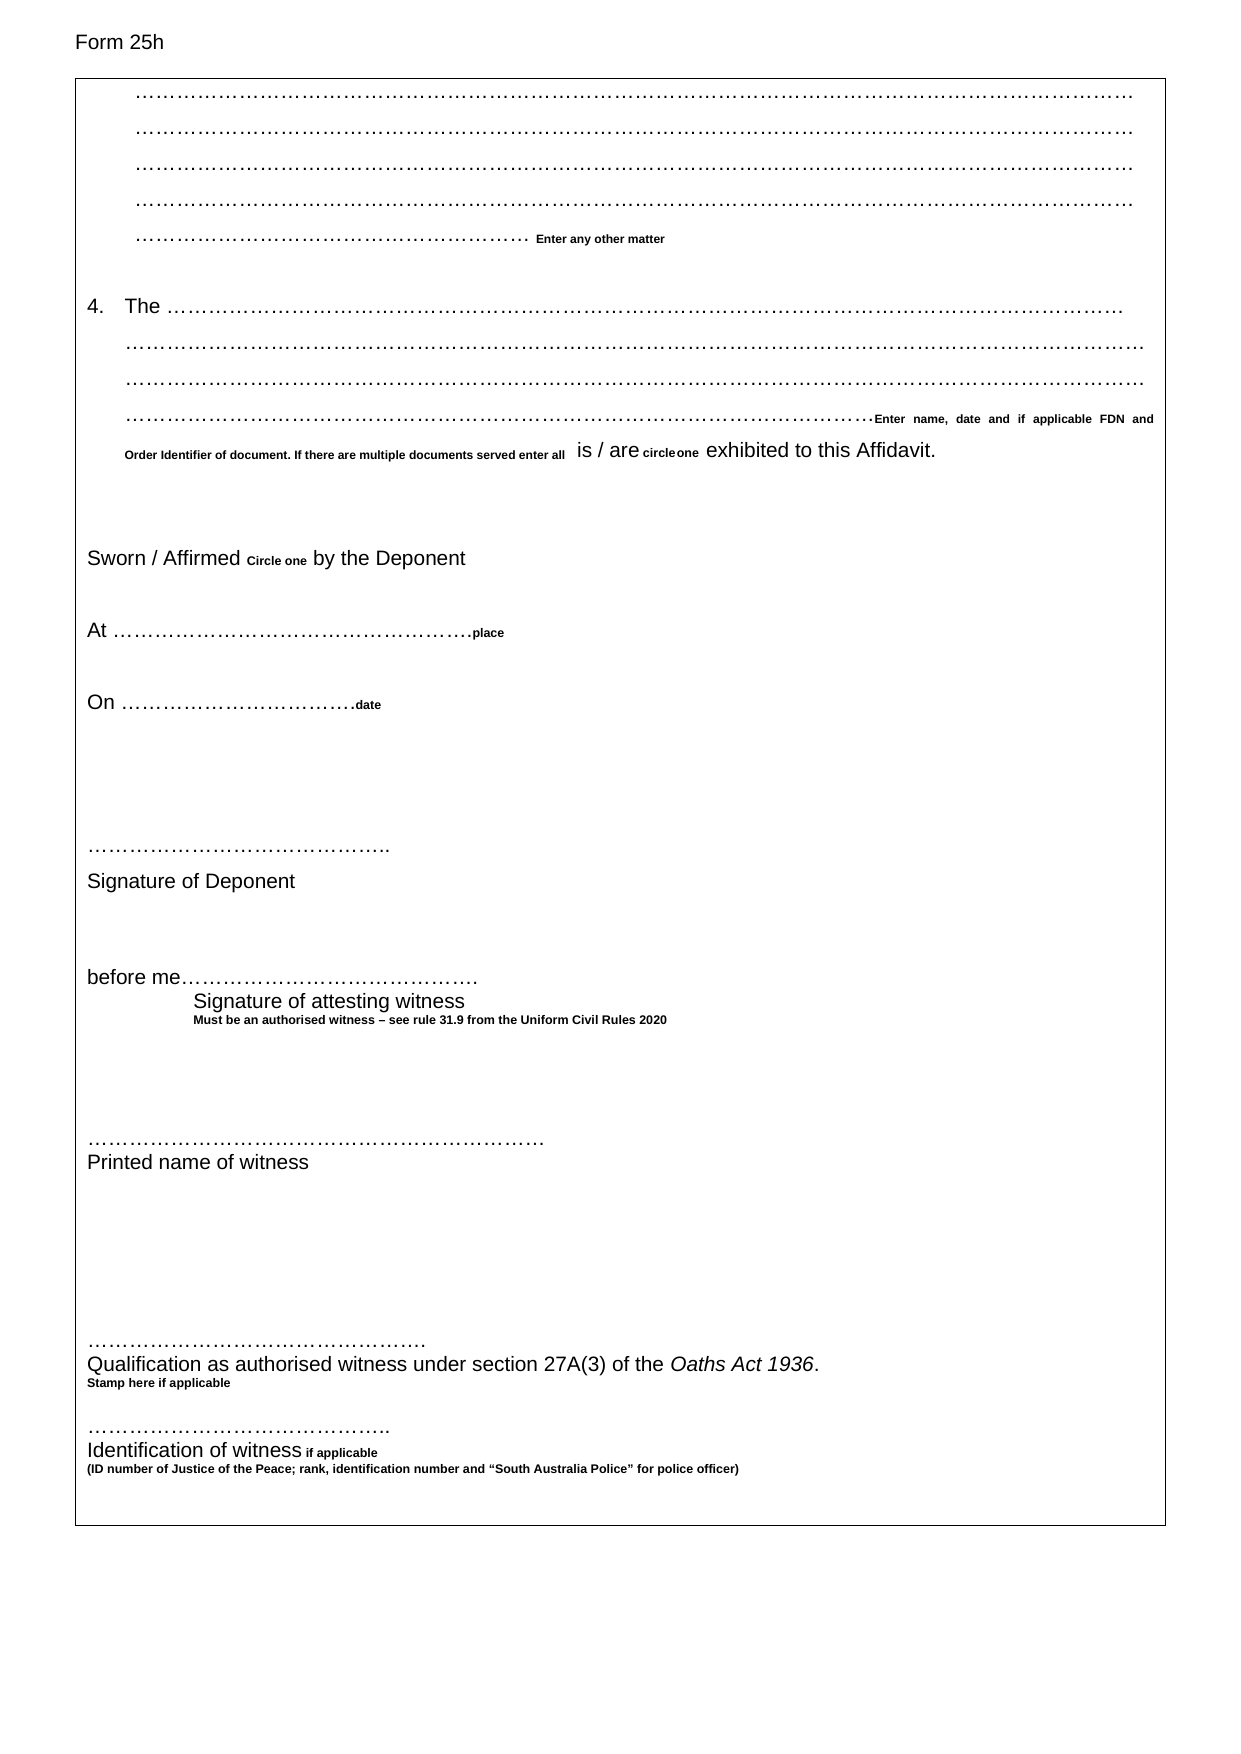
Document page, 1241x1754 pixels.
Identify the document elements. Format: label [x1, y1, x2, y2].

table_header [76, 79, 1165, 1525]
